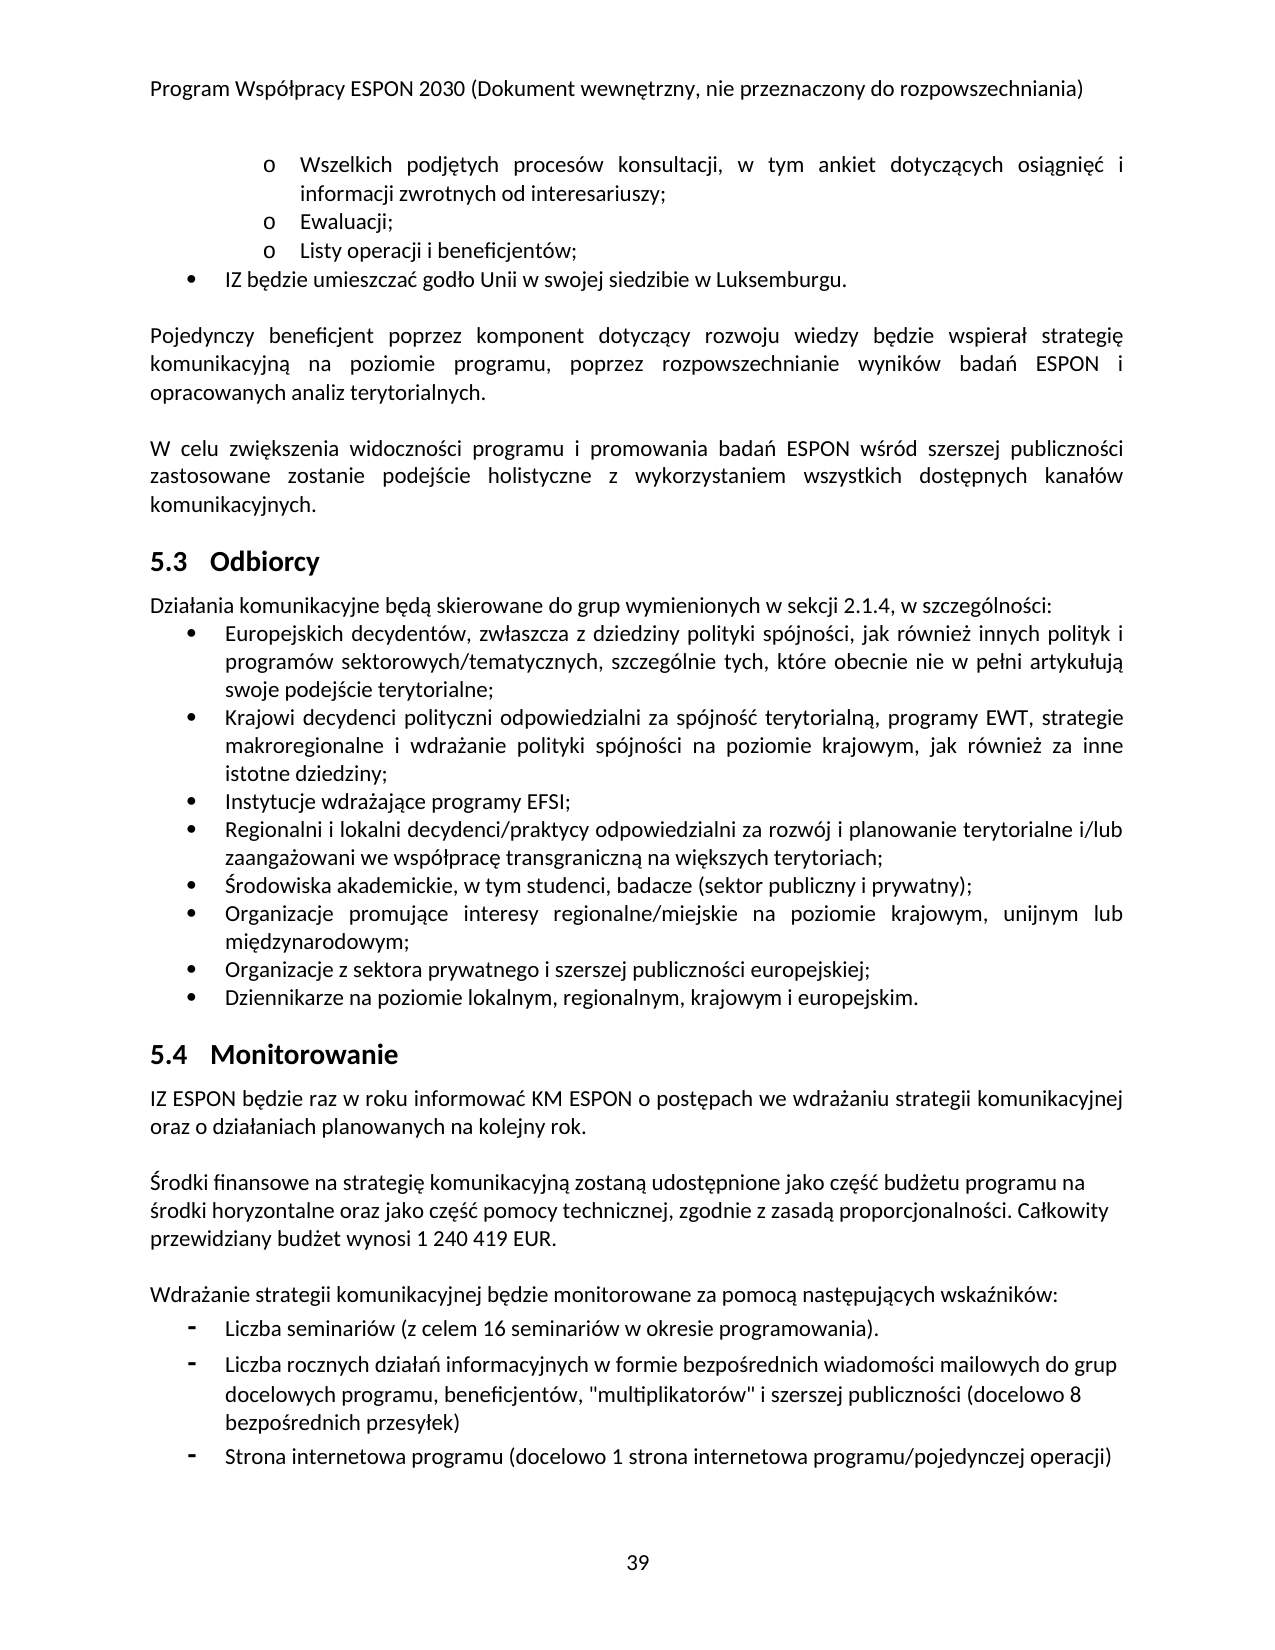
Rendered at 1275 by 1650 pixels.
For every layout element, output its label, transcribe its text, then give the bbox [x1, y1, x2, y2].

list Dziennikarze na poziomie lokalnym, regionalnym, krajowym i europejskim. [187, 983, 1125, 1011]
text Pojedynczy beneficjent poprzez komponent dotyczący rozwoju wiedzy będzie wspierał strategię komunikacyjną na poziomie programu, poprzez rozpowszechnianie wyników badań ESPON i opracowanych analiz terytorialnych. [150, 322, 1125, 406]
list Ewaluacji; [262, 207, 1125, 236]
list Europejskich decydentów, zwłaszcza z dziedziny polityki spójności, jak również innych polityk i programów sektorowych/tematycznych, szczególnie tych, które obecnie nie w pełni artykułują swoje podejście terytorialne; [187, 619, 1125, 703]
list Instytucje wdrażające programy EFSI; [187, 787, 1125, 815]
list Wszelkich podjętych procesów konsultacji, w tym ankiet dotyczących osiągnięć i informacji zwrotnych od interesariuszy; [262, 150, 1125, 207]
subtitle Monitorowanie [150, 1036, 1125, 1072]
text Środki finansowe na strategię komunikacyjną zostaną udostępnione jako część budżetu programu na środki horyzontalne oraz jako część pomocy technicznej, zgodnie z zasadą proporcjonalności. Całkowity przewidziany budżet wynosi 1 240 419 EUR. [150, 1168, 1125, 1252]
text IZ ESPON będzie raz w roku informować KM ESPON o postępach we wdrażaniu strategii komunikacyjnej oraz o działaniach planowanych na kolejny rok. [150, 1084, 1125, 1140]
list Liczba rocznych działań informacyjnych w formie bezpośrednich wiadomości mailowych do grup docelowych programu, beneficjentów, "multiplikatorów" i szerszej publiczności (docelowo 8 bezpośrednich przesyłek) [187, 1344, 1125, 1436]
text Działania komunikacyjne będą skierowane do grup wymienionych w sekcji 2.1.4, w szczególności: [150, 591, 1125, 619]
list Krajowi decydenci polityczni odpowiedzialni za spójność terytorialną, programy EWT, strategie makroregionalne i wdrażanie polityki spójności na poziomie krajowym, jak również za inne istotne dziedziny; [187, 703, 1125, 787]
text W celu zwiększenia widoczności programu i promowania badań ESPON wśród szerszej publiczności zastosowane zostanie podejście holistyczne z wykorzystaniem wszystkich dostępnych kanałów komunikacyjnych. [150, 434, 1125, 518]
list Strona internetowa programu (docelowo 1 strona internetowa programu/pojedynczej operacji) [187, 1436, 1125, 1471]
list Organizacje promujące interesy regionalne/miejskie na poziomie krajowym, unijnym lub międzynarodowym; [187, 899, 1125, 955]
list Liczba seminariów (z celem 16 seminariów w okresie programowania). [187, 1308, 1125, 1344]
list Regionalni i lokalni decydenci/praktycy odpowiedzialni za rozwój i planowanie terytorialne i/lub zaangażowani we współpracę transgraniczną na większych terytoriach; [187, 815, 1125, 871]
list Listy operacji i beneficjentów; [262, 236, 1125, 266]
list Środowiska akademickie, w tym studenci, badacze (sektor publiczny i prywatny); [187, 871, 1125, 899]
subtitle Odbiorcy [150, 543, 1125, 578]
list Organizacje z sektora prywatnego i szerszej publiczności europejskiej; [187, 955, 1125, 983]
list IZ będzie umieszczać godło Unii w swojej siedzibie w Luksemburgu. [187, 266, 1125, 293]
text Wdrażanie strategii komunikacyjnej będzie monitorowane za pomocą następujących wskaźników: [150, 1280, 1125, 1308]
